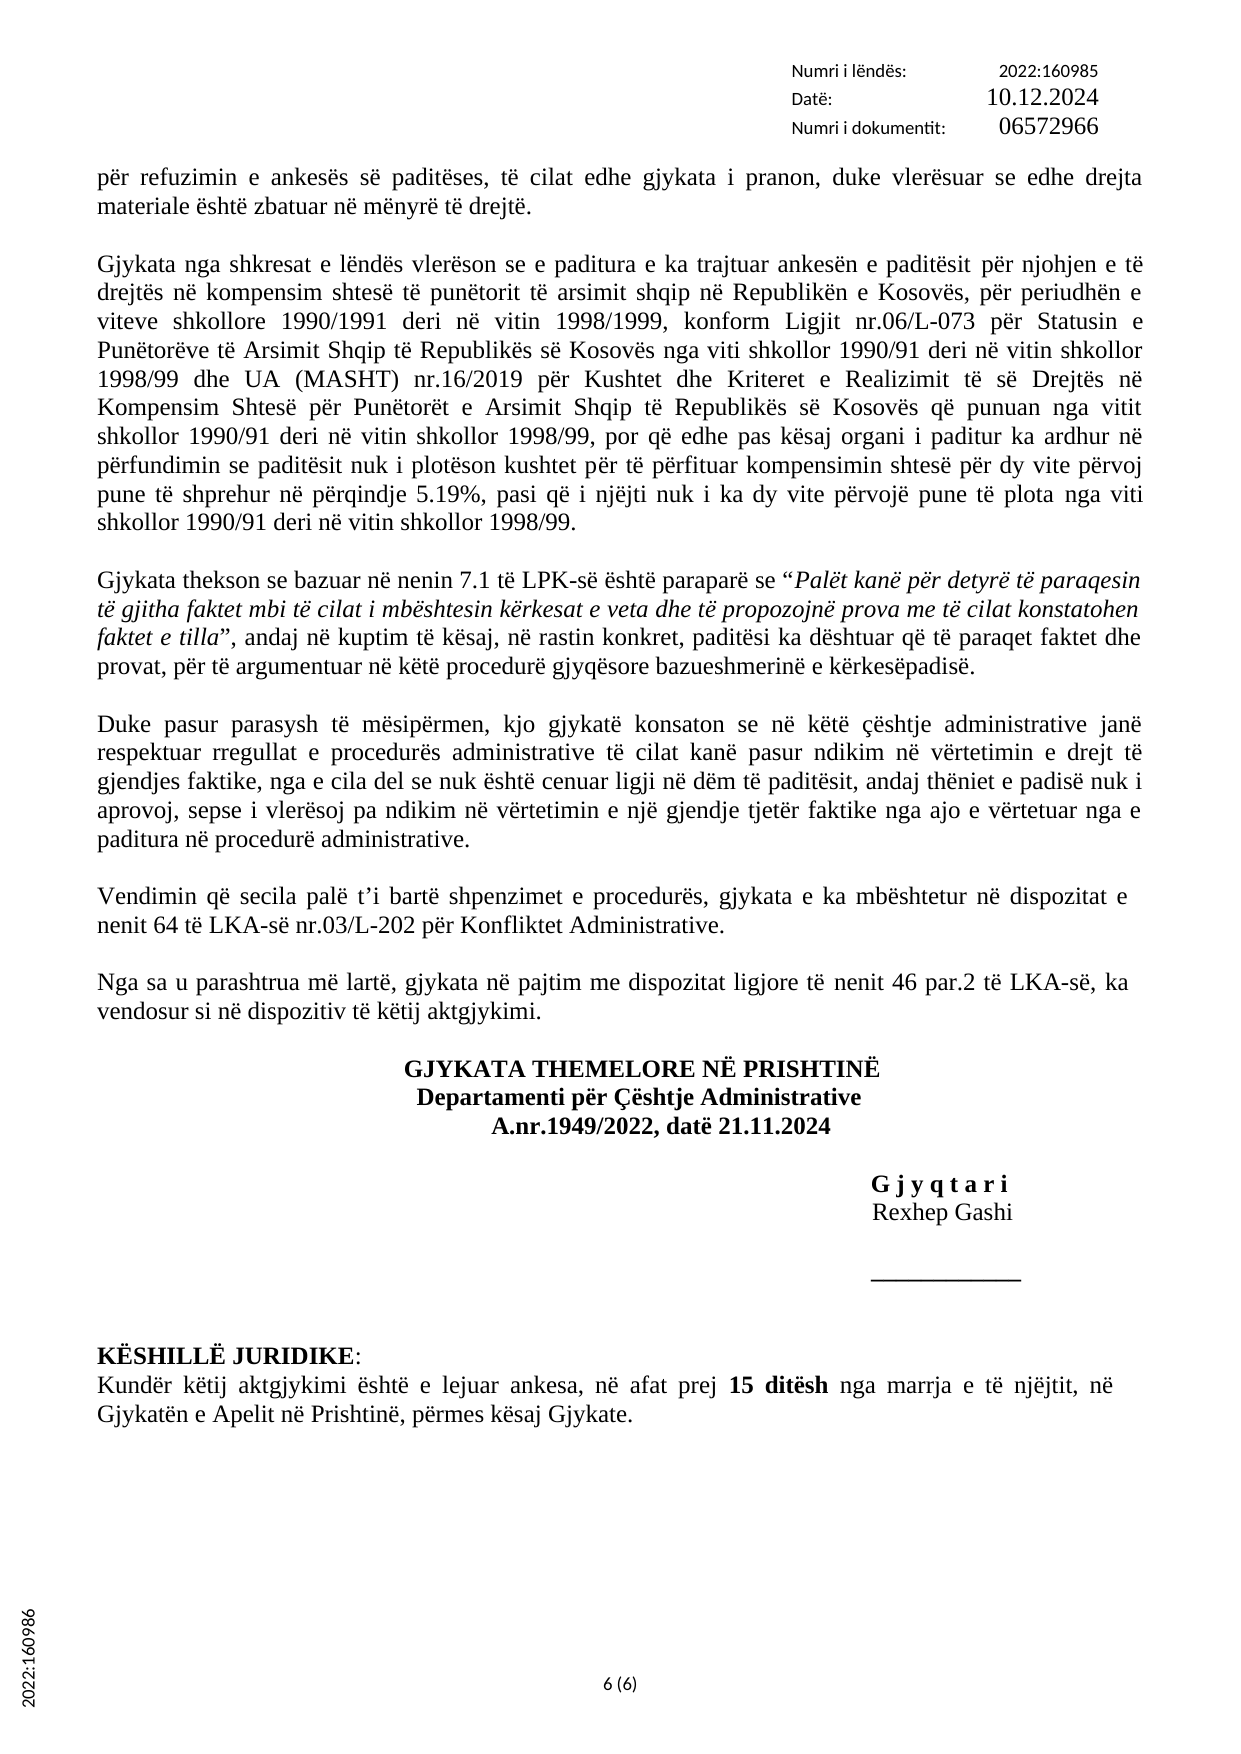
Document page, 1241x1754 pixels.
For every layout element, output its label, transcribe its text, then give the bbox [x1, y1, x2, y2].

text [97, 162, 1143, 220]
text Rexhep Gashi [97, 1197, 1098, 1255]
text Kundër këtij aktgjykimi është e lejuar ankesa, në afat prej 15 ditësh nga marrja e të njëjtit, në Gjykatën e Apelit në Prishtinë, përmes kësaj Gjykate. [97, 1370, 1113, 1427]
text Duke pasur parasysh të mësipërmen, kjo gjykatë konsaton se në këtë çështje administrative janë respektuar rregullat e procedurës administrative të cilat kanë pasur ndikim në vërtetimin e drejt të gjendjes faktike, nga e cila del se nuk është cenuar ligji në dëm të paditësit, andaj thëniet e padisë nuk i aprovoj, sepse i vlerësoj pa ndikim në vërtetimin e një gjendje tjetër faktike nga ajo e vërtetuar nga e paditura në procedurë administrative. [97, 709, 1143, 852]
text Gjykata nga shkresat e lëndës vlerëson se e paditura e ka trajtuar ankesën e paditësit për njohjen e të drejtës në kompensim shtesë të punëtorit të arsimit shqip në Republikën e Kosovës, për periudhën e viteve shkollore 1990/1991 deri në vitin 1998/1999, konform Ligjit nr.06/L-073 për Statusin e Punëtorëve të Arsimit Shqip të Republikës së Kosovës nga viti shkollor 1990/91 deri në vitin shkollor 1998/99 dhe UA (MASHT) nr.16/2019 për Kushtet dhe Kriteret e Realizimit të së Drejtës në Kompensim Shtesë për Punëtorët e Arsimit Shqip të Republikës së Kosovës që punuan nga vitit shkollor 1990/91 deri në vitin shkollor 1998/99, por që edhe pas kësaj organi i paditur ka ardhur në përfundimin se paditësit nuk i plotëson kushtet për të përfituar kompensimin shtesë për dy vite përvoj pune të shprehur në përqindje 5.19%, pasi që i njëjti nuk i ka dy vite përvojë pune të plota nga viti shkollor 1990/91 deri në vitin shkollor 1998/99. [97, 249, 1143, 536]
text KËSHILLË JURIDIKE: [97, 1341, 1098, 1370]
text ____________ [97, 1255, 1098, 1284]
text GJYKATA THEMELORE NË PRISHTINË [142, 1054, 1136, 1082]
text G j y q t a r i [142, 1169, 1136, 1197]
text Departamenti për Çështje Administrative [142, 1082, 1136, 1111]
text Gjykata thekson se bazuar në nenin 7.1 të LPK-së është paraparë se “Palët kanë për detyrë të paraqesin të gjitha faktet mbi të cilat i mbështesin kërkesat e veta dhe të propozojnë prova me të cilat konstatohen faktet e tilla”, andaj në kuptim të kësaj, në rastin konkret, paditësi ka dështuar që të paraqet faktet dhe provat, për të argumentuar në këtë procedurë gjyqësore bazueshmerinë e kërkesëpadisë. [97, 565, 1143, 680]
text A.nr.1949/2022, datë 21.11.2024 [142, 1111, 1136, 1140]
text Nga sa u parashtrua më lartë, gjykata në pajtim me dispozitat ligjore të nenit 46 par.2 të LKA-së, ka vendosur si në dispozitiv të këtij aktgjykimi. [97, 967, 1128, 1025]
text Vendimin që secila palë t’i bartë shpenzimet e procedurës, gjykata e ka mbështetur në dispozitat e nenit 64 të LKA-së nr.03/L-202 për Konfliktet Administrative. [97, 881, 1128, 939]
